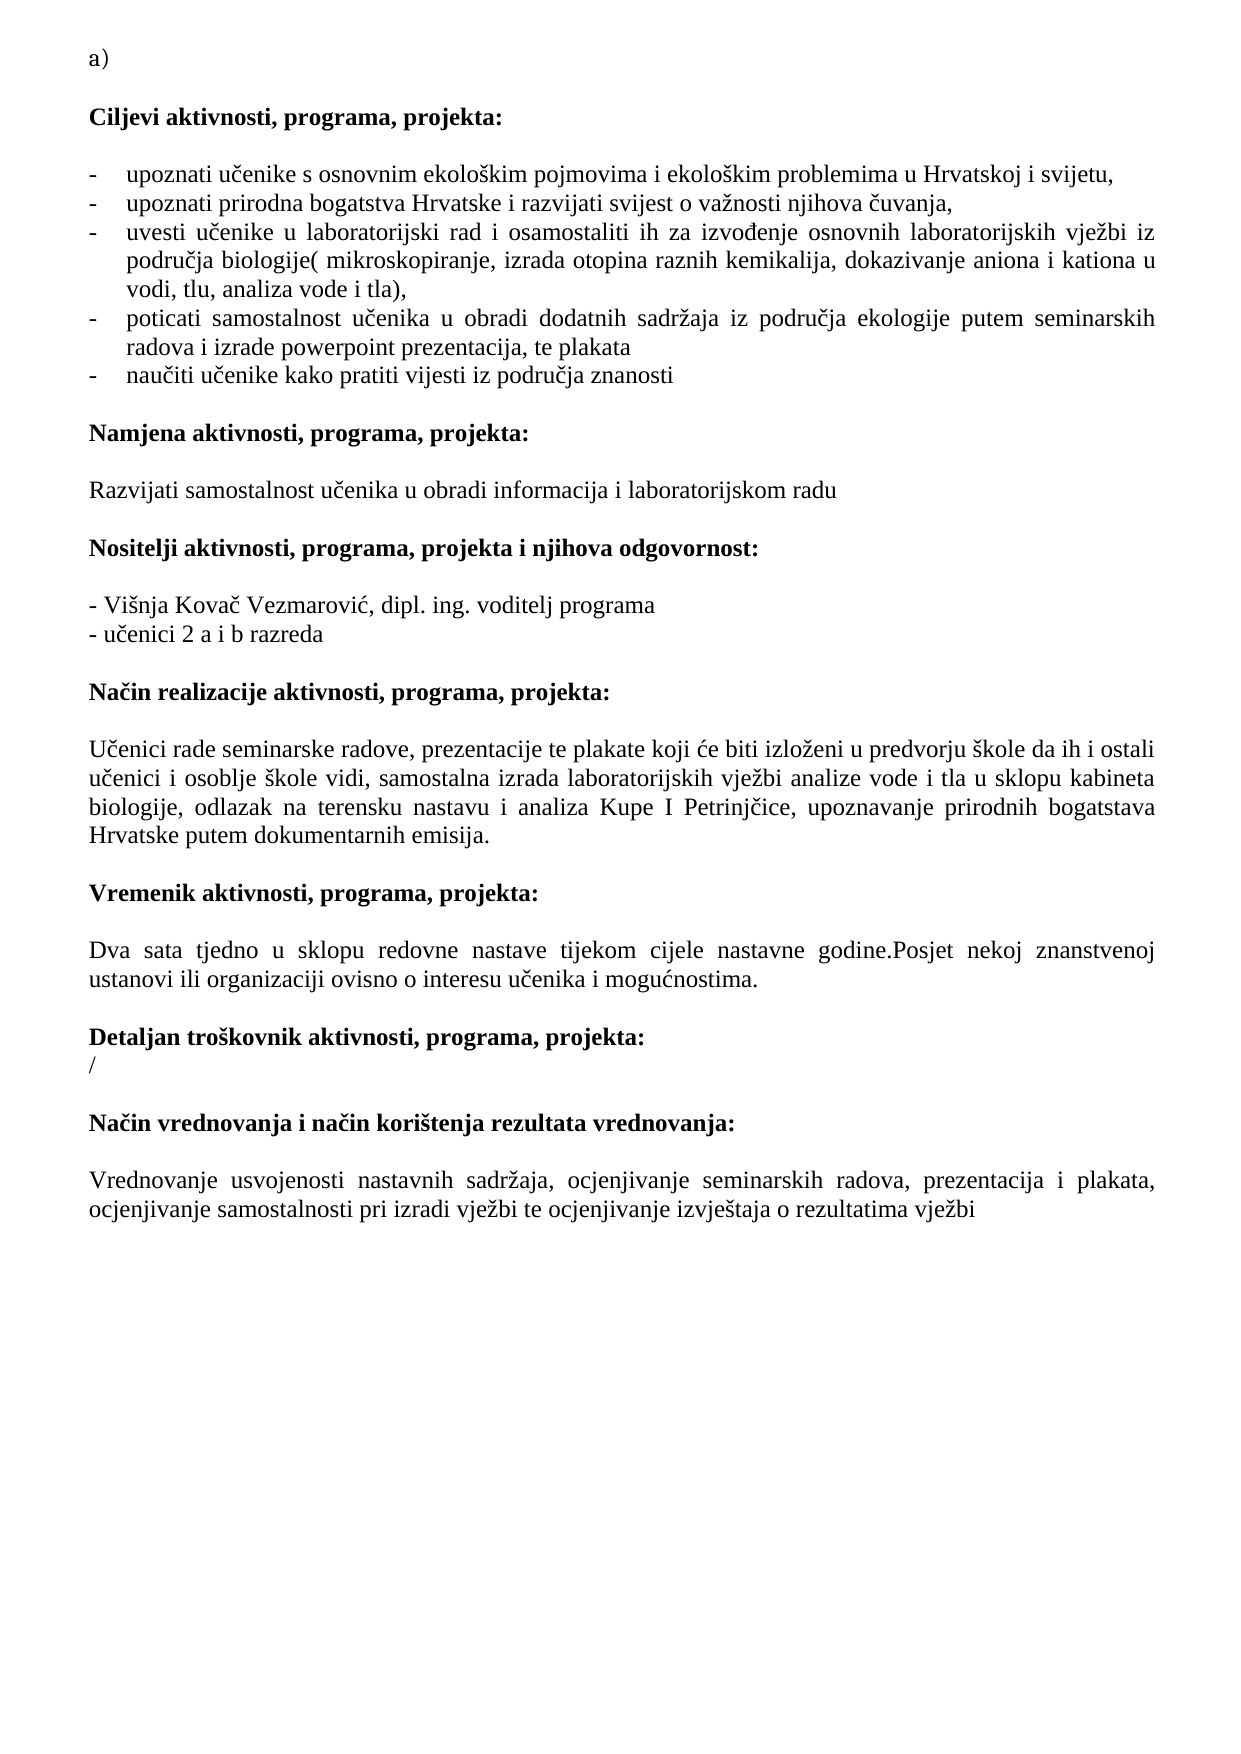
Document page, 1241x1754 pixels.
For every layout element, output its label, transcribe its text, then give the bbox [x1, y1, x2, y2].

subtitle a) [89, 44, 1156, 73]
text Namjena aktivnosti, programa, projekta: [89, 418, 1156, 447]
text Dva sata tjedno u sklopu redovne nastave tijekom cijele nastavne godine.Posjet nekoj znanstvenoj ustanovi ili organizaciji ovisno o interesu učenika i mogućnostima. [89, 936, 1156, 993]
list naučiti učenike kako pratiti vijesti iz područja znanosti [89, 361, 1156, 389]
list upoznati prirodna bogatstva Hrvatske i razvijati svijest o važnosti njihova čuvanja, [89, 188, 1156, 217]
text Učenici rade seminarske radove, prezentacije te plakate koji će biti izloženi u predvorju škole da ih i ostali učenici i osoblje škole vidi, samostalna izrada laboratorijskih vježbi analize vode i tla u sklopu kabineta biologije, odlazak na terensku nastavu i analiza Kupe I Petrinjčice, upoznavanje prirodnih bogatstava Hrvatske putem dokumentarnih emisija. [89, 734, 1156, 849]
text Nositelji aktivnosti, programa, projekta i njihova odgovornost: [89, 533, 1156, 562]
list upoznati učenike s osnovnim ekološkim pojmovima i ekološkim problemima u Hrvatskoj i svijetu, [89, 159, 1156, 188]
text - Višnja Kovač Vezmarović, dipl. ing. voditelj programa [89, 591, 1156, 619]
text Vremenik aktivnosti, programa, projekta: [89, 878, 1156, 907]
text Razvijati samostalnost učenika u obradi informacija i laboratorijskom radu [89, 476, 1156, 504]
list uvesti učenike u laboratorijski rad i osamostaliti ih za izvođenje osnovnih laboratorijskih vježbi iz područja biologije( mikroskopiranje, izrada otopina raznih kemikalija, dokazivanje aniona i kationa u vodi, tlu, analiza vode i tla), [89, 217, 1156, 303]
text Način vrednovanja i način korištenja rezultata vrednovanja: [89, 1108, 1156, 1137]
text / [89, 1051, 1156, 1079]
text - učenici i b razreda [89, 619, 1156, 648]
text Ciljevi aktivnosti, programa, projekta: [89, 102, 1156, 131]
text Način realizacije aktivnosti, programa, projekta: [89, 677, 1156, 706]
text Detaljan troškovnik aktivnosti, programa, projekta: [89, 1022, 1156, 1051]
list poticati samostalnost učenika u obradi dodatnih sadržaja iz područja ekologije putem seminarskih radova i izrade powerpoint prezentacija, te plakata [89, 303, 1156, 361]
text Vrednovanje usvojenosti nastavnih sadržaja, ocjenjivanje seminarskih radova, prezentacija i plakata, ocjenjivanje samostalnosti pri izradi vježbi te ocjenjivanje izvještaja o rezultatima vježbi [89, 1166, 1156, 1223]
